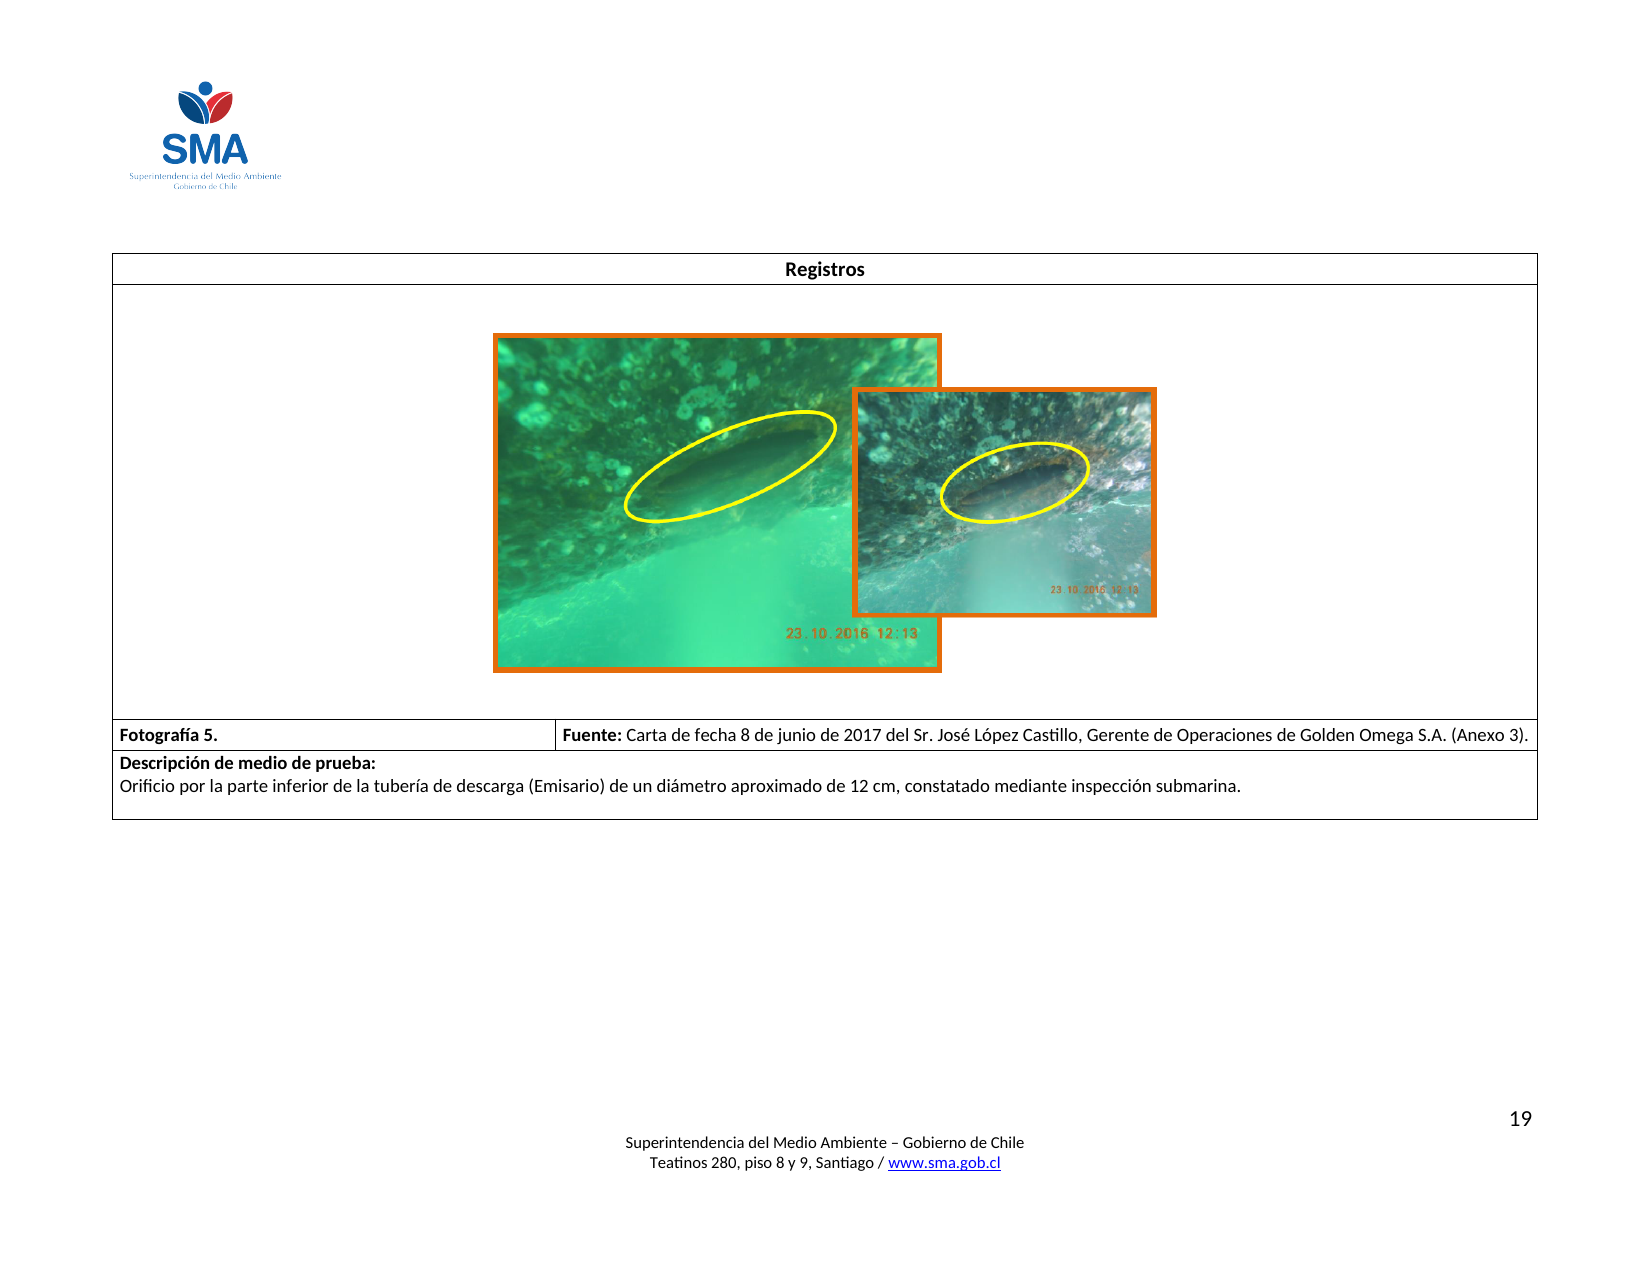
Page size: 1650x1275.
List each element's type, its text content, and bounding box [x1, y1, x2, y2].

table_header Registros [113, 254, 1537, 284]
picture [118, 73, 289, 200]
picture [483, 323, 1167, 681]
table_cell Fuente: Carta de fecha 8 de junio de 2017 del Sr. José López Castillo, Gerente de Operaciones de Golden Omega S.A. (Anexo 3). [556, 720, 1537, 750]
table_cell Fotografía 5. [113, 720, 555, 750]
table_cell [113, 285, 1537, 718]
table_cell Descripción de medio de prueba: Orificio por la parte inferior de la tubería de descarga (Emisario) de un diámetro aproximado de 12 cm, constatado mediante inspección submarina. [113, 751, 1537, 819]
